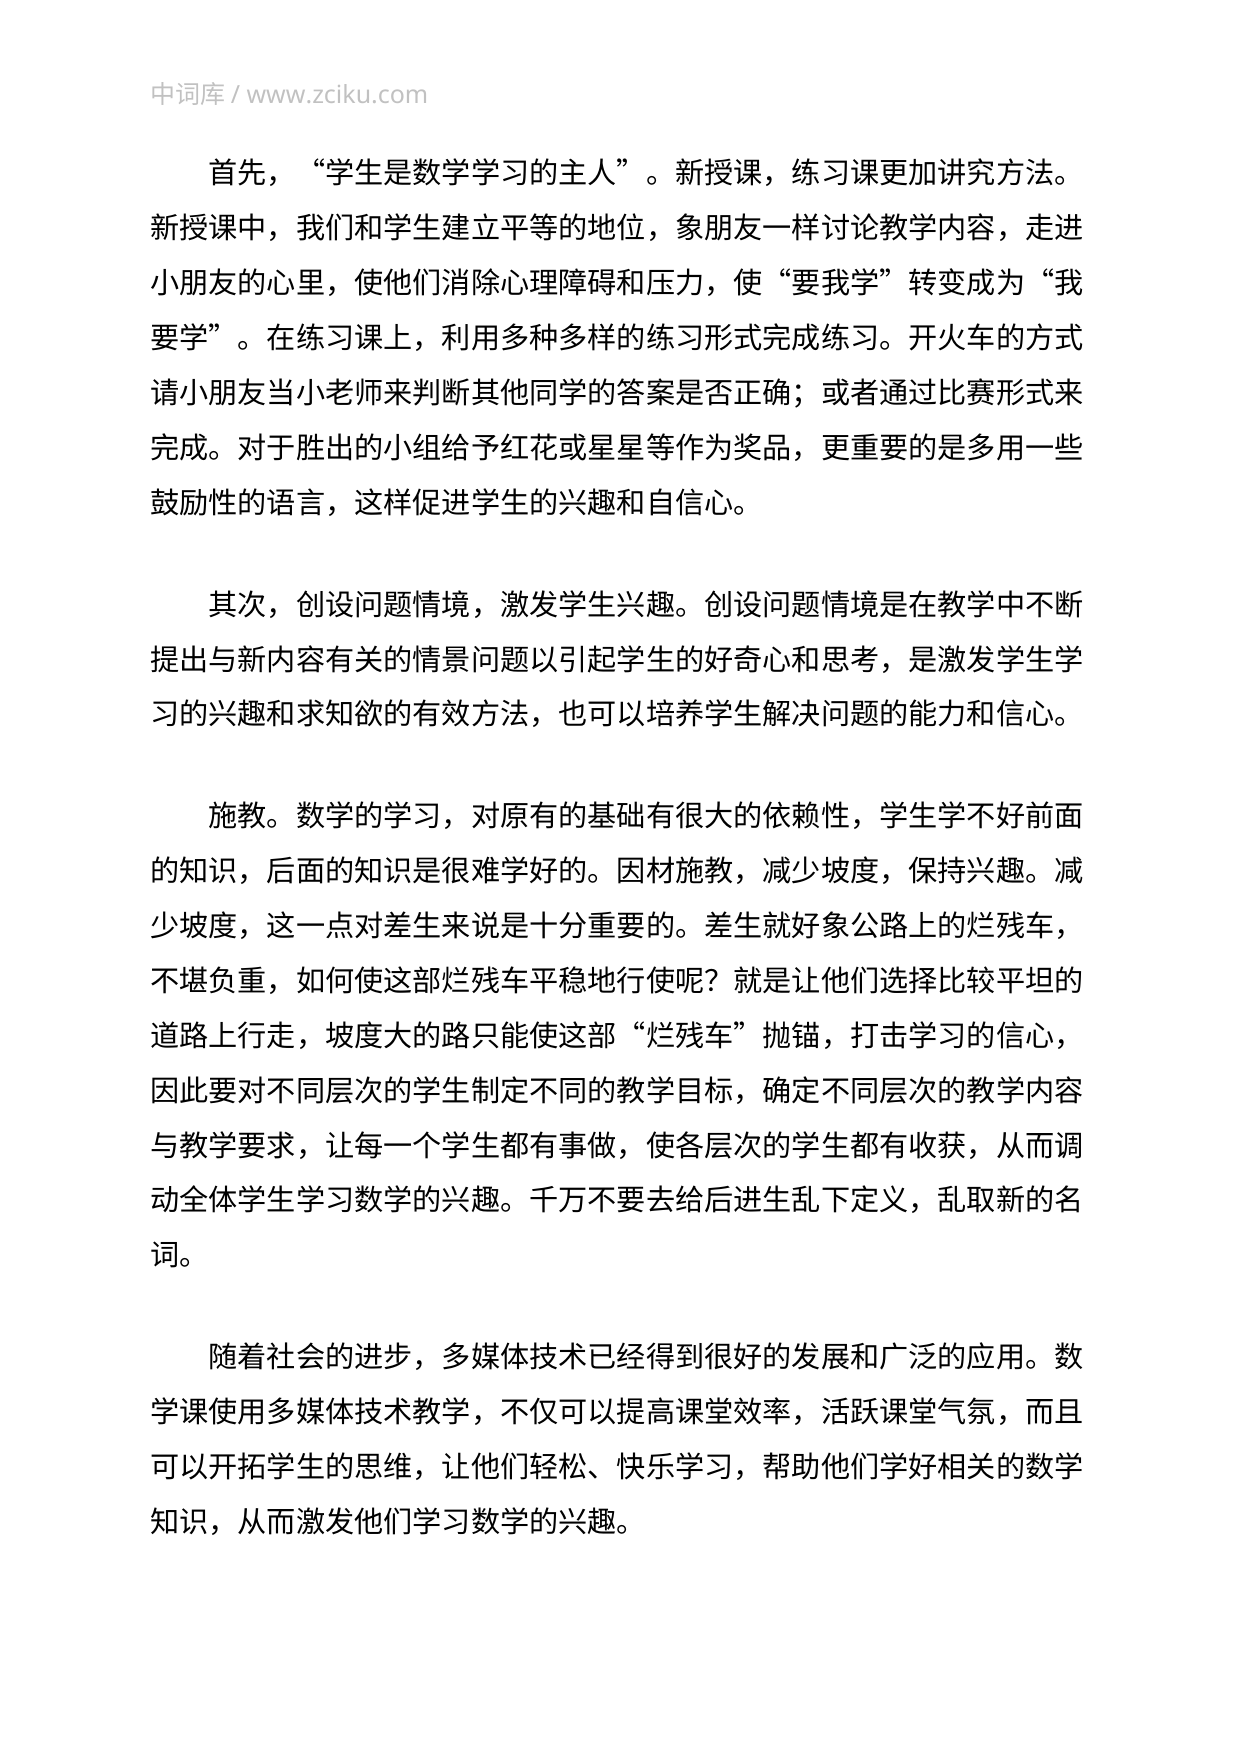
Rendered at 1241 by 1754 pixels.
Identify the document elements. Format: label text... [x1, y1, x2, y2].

text 首先，“学生是数学学习的主人”。新授课，练习课更加讲究方法。新授课中，我们和学生建立平等的地位，象朋友一样讨论教学内容，走进小朋友的心里，使他们消除心理障碍和压力，使“要我学”转变成为“我要学”。在练习课上，利用多种多样的练习形式完成练习。开火车的方式请小朋友当小老师来判断其他同学的答案是否正确；或者通过比赛形式来完成。对于胜出的小组给予红花或星星等作为奖品，更重要的是多用一些鼓励性的语言，这样促进学生的兴趣和自信心。 [150, 150, 1090, 522]
text 随着社会的进步，多媒体技术已经得到很好的发展和广泛的应用。数学课使用多媒体技术教学，不仅可以提高课堂效率，活跃课堂气氛，而且可以开拓学生的思维，让他们轻松、快乐学习，帮助他们学好相关的数学知识，从而激发他们学习数学的兴趣。 [150, 1334, 1090, 1541]
text 施教。数学的学习，对原有的基础有很大的依赖性，学生学不好前面的知识，后面的知识是很难学好的。因材施教，减少坡度，保持兴趣。减少坡度，这一点对差生来说是十分重要的。差生就好象公路上的烂残车，不堪负重，如何使这部烂残车平稳地行使呢？就是让他们选择比较平坦的道路上行走，坡度大的路只能使这部“烂残车”抛锚，打击学习的信心，因此要对不同层次的学生制定不同的教学目标，确定不同层次的教学内容与教学要求，让每一个学生都有事做，使各层次的学生都有收获，从而调动全体学生学习数学的兴趣。千万不要去给后进生乱下定义，乱取新的名词。 [150, 793, 1090, 1274]
text 其次，创设问题情境，激发学生兴趣。创设问题情境是在教学中不断提出与新内容有关的情景问题以引起学生的好奇心和思考，是激发学生学习的兴趣和求知欲的有效方法，也可以培养学生解决问题的能力和信心。 [150, 581, 1090, 733]
